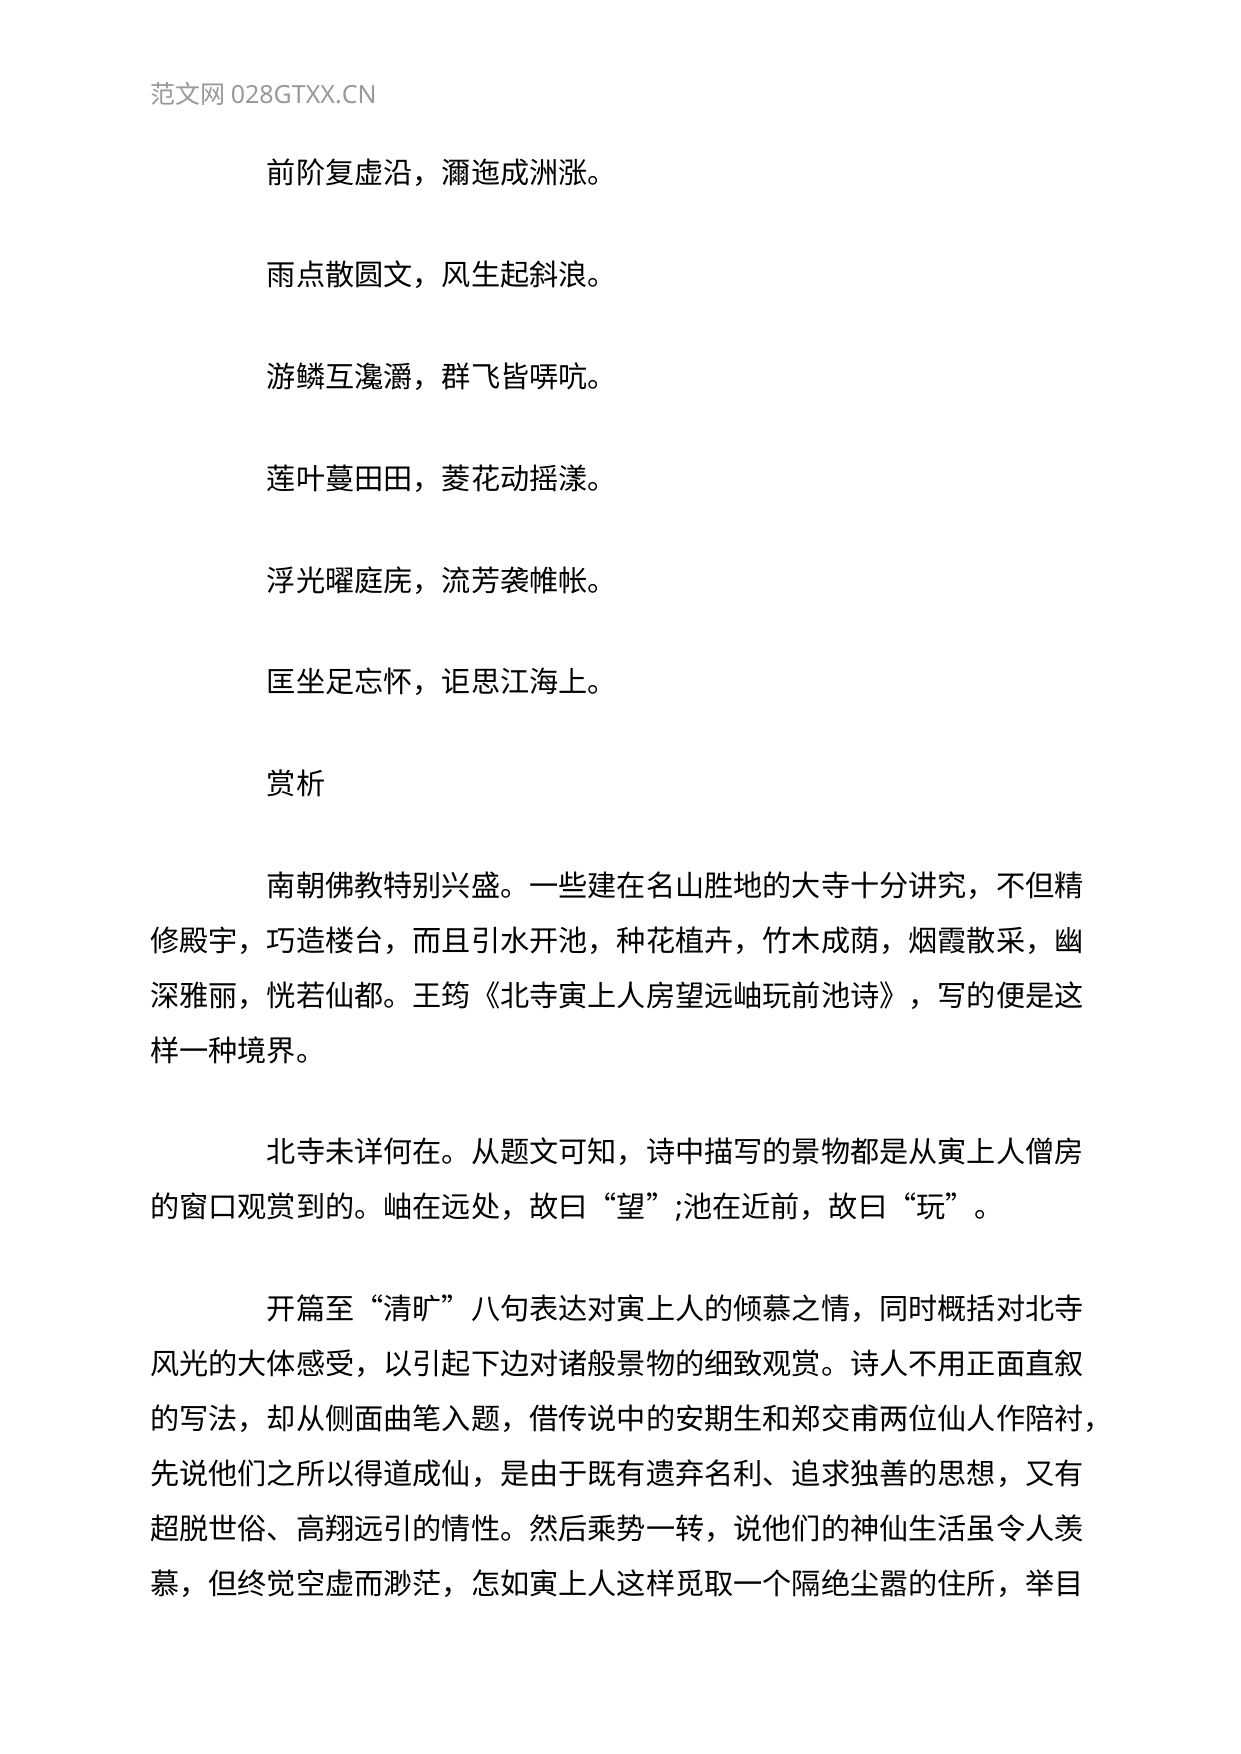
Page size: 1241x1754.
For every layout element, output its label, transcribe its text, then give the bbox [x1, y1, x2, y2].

text 游鳞互瀺灂，群飞皆哢吭。 [150, 353, 1090, 396]
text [150, 1286, 1090, 1602]
text 浮光曜庭庑，流芳袭帷帐。 [150, 557, 1090, 599]
text 匡坐足忘怀，讵思江海上。 [150, 659, 1090, 701]
text 前阶复虚沿，濔迤成洲涨。 [150, 150, 1090, 192]
text 赏析 [150, 761, 1090, 803]
text 北寺未详何在。从题文可知，诗中描写的景物都是从寅上人僧房的窗口观赏到的。岫在远处，故曰“望”;池在近前，故曰“玩”。 [150, 1129, 1090, 1226]
text 雨点散圆文，风生起斜浪。 [150, 252, 1090, 294]
text 莲叶蔓田田，菱花动摇漾。 [150, 455, 1090, 498]
text 南朝佛教特别兴盛。一些建在名山胜地的大寺十分讲究，不但精修殿宇，巧造楼台，而且引水开池，种花植卉，竹木成荫，烟霞散采，幽深雅丽，恍若仙都。王筠《北寺寅上人房望远岫玩前池诗》，写的便是这样一种境界。 [150, 862, 1090, 1069]
